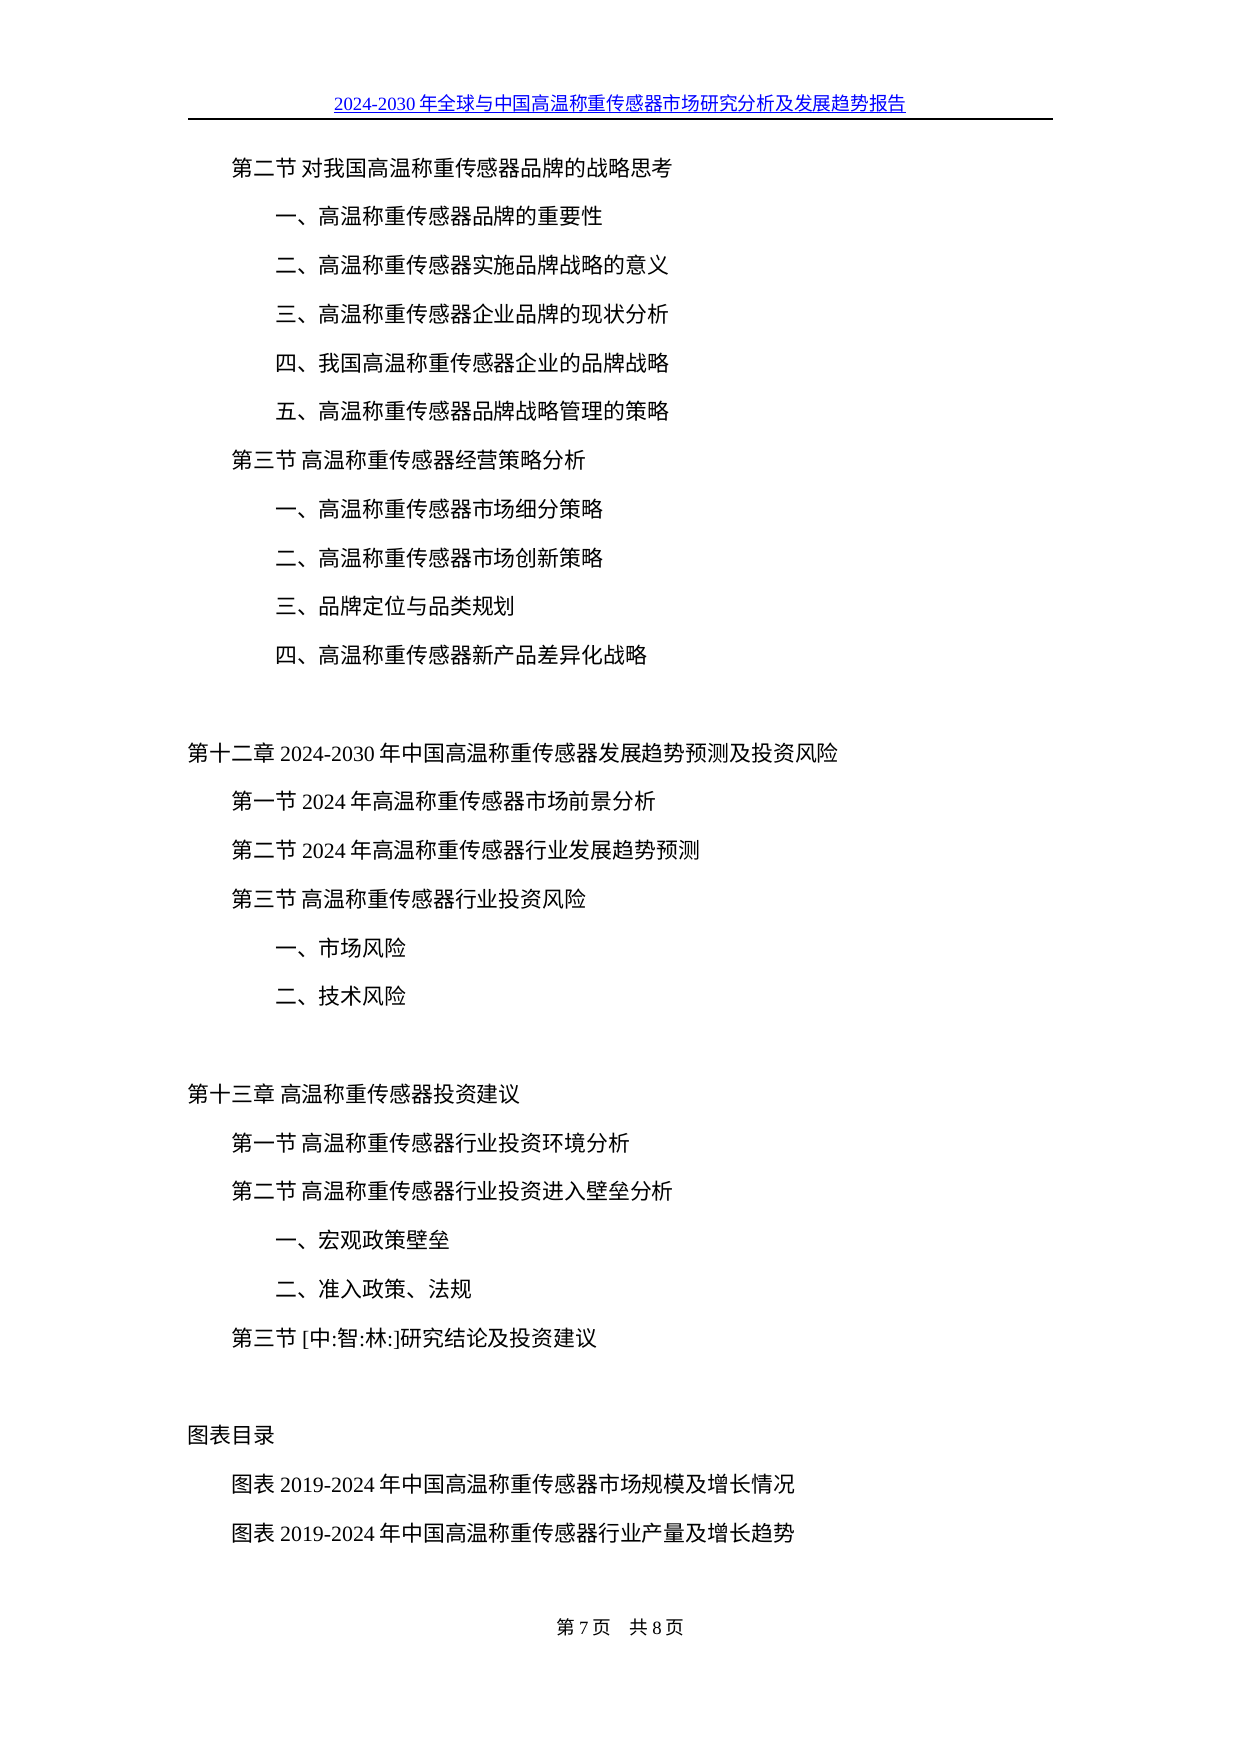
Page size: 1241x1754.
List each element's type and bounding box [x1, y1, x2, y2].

text [187, 150, 1053, 1548]
